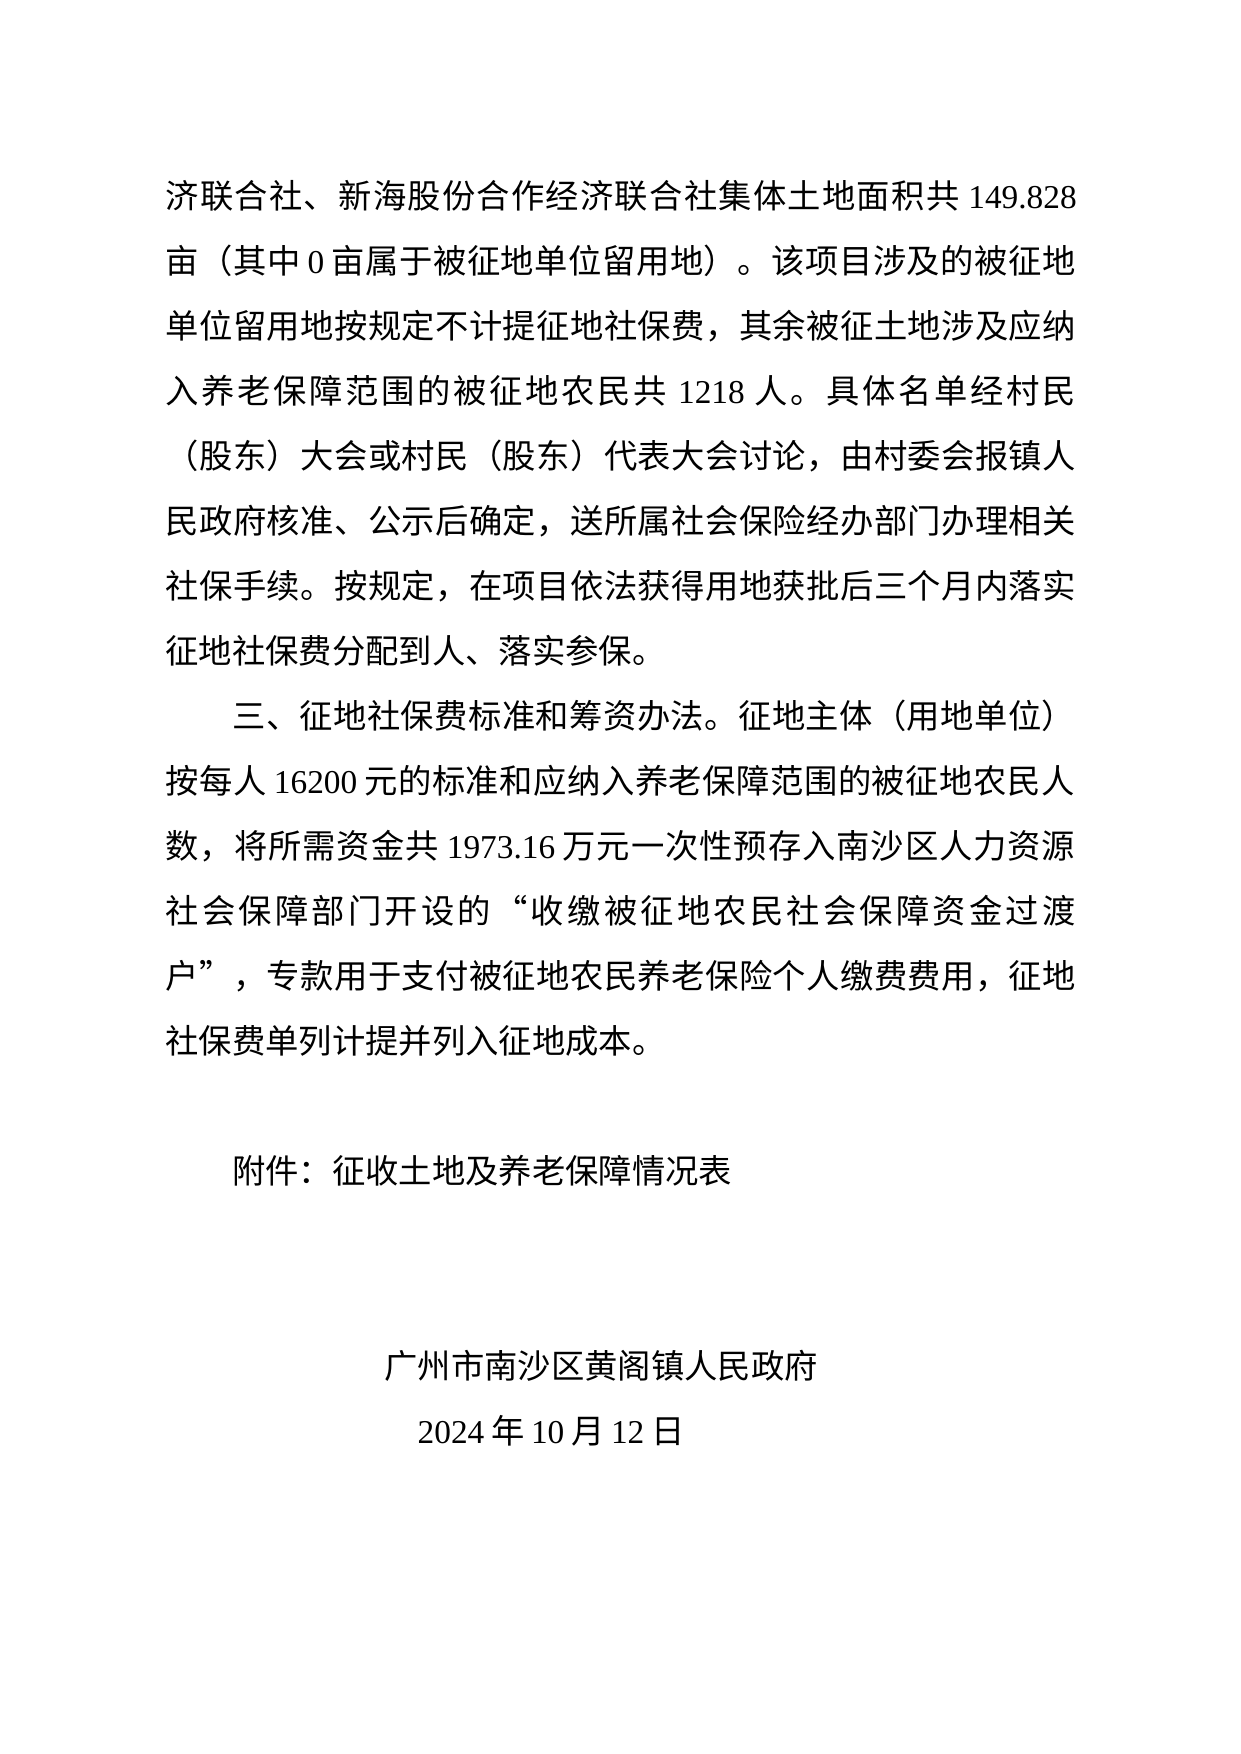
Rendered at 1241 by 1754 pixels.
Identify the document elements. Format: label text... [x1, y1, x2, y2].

text 广州市南沙区黄阁镇人民政府 [165, 1332, 1075, 1397]
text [165, 162, 1076, 682]
text 2024年10月12日 [165, 1397, 1075, 1462]
text 附件：征收土地及养老保障情况表 [165, 1137, 1053, 1202]
text 三、征地社保费标准和筹资办法。征地主体（用地单位）按每人16200元的标准和应纳入养老保障范围的被征地农民人数，将所需资金共1973.16万元一次性预存入南沙区人力资源社会保障部门开设的“收缴被征地农民社会保障资金过渡户”，专款用于支付被征地农民养老保险个人缴费费用，征地社保费单列计提并列入征地成本。 [165, 682, 1076, 1072]
